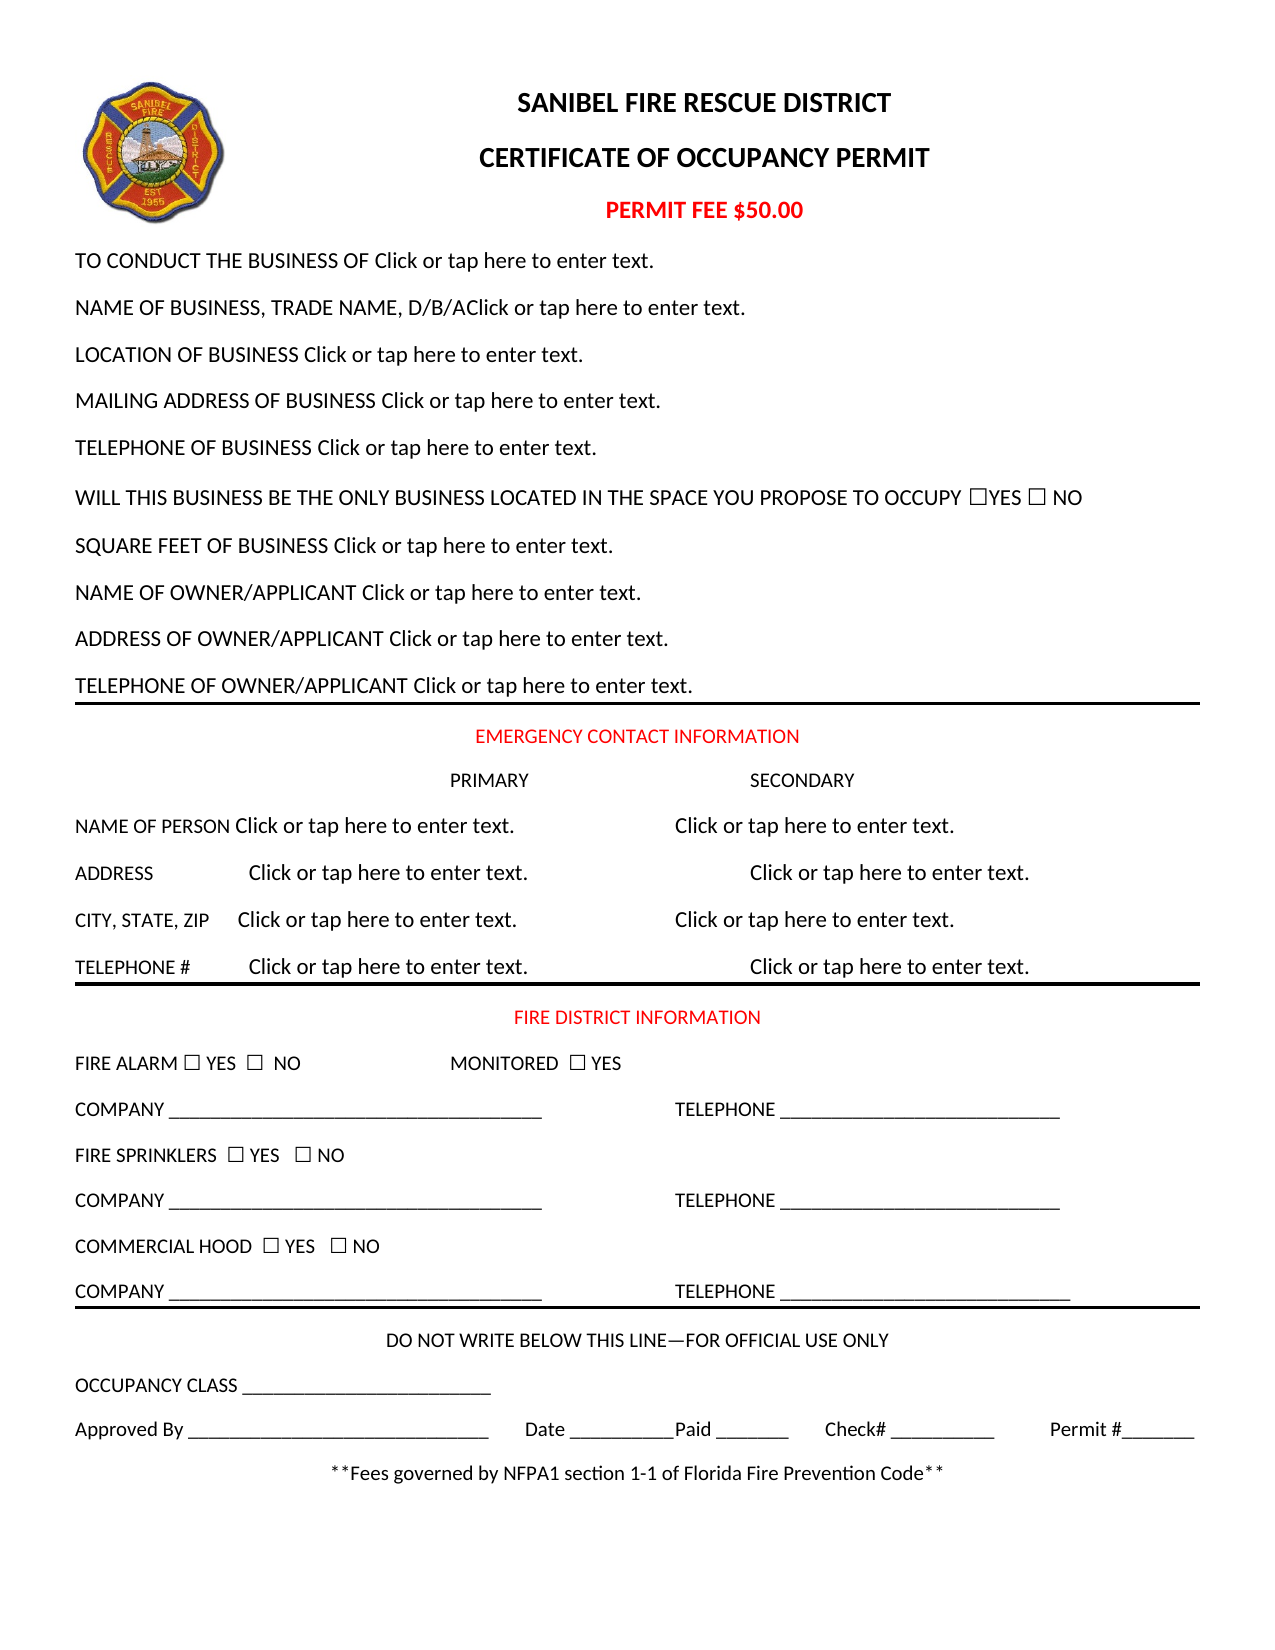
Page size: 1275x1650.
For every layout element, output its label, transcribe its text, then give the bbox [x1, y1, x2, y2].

text MAILING ADDRESS OF BUSINESS [75, 387, 1200, 415]
text COMPANY ____________________________________ TELEPHONE ____________________________ [75, 1278, 1200, 1306]
text EMERGENCY CONTACT INFORMATION [75, 723, 1200, 749]
text TO CONDUCT THE BUSINESS OF [75, 75, 1200, 274]
text NAME OF PERSON [75, 812, 1200, 840]
text LOCATION OF BUSINESS [75, 340, 1200, 368]
text DO NOT WRITE BELOW THIS LINE—FOR OFFICIAL USE ONLY [75, 1328, 1200, 1353]
text Approved By _____________________________ Date __________ Paid _______ Check# __________ Permit #_______ [75, 1416, 1200, 1441]
text FIRE SPRINKLERS YES NO [75, 1140, 1200, 1168]
text COMPANY ____________________________________ TELEPHONE ___________________________ [75, 1187, 1200, 1212]
text NAME OF BUSINESS, TRADE NAME, D/B/A [75, 293, 1200, 321]
text TELEPHONE # [75, 952, 1200, 982]
text PRIMARY SECONDARY [75, 768, 1200, 793]
text TELEPHONE OF BUSINESS [75, 433, 1200, 462]
text FIRE DISTRICT INFORMATION [75, 1004, 1200, 1030]
text OCCUPANCY CLASS ________________________ [75, 1372, 1200, 1397]
text COMMERCIAL HOOD YES NO [75, 1231, 1200, 1259]
text SQUARE FEET OF BUSINESS [75, 531, 1200, 559]
text ADDRESS [75, 858, 1200, 887]
text ADDRESS OF OWNER/APPLICANT [75, 624, 1200, 653]
text NAME OF OWNER/APPLICANT [75, 578, 1200, 606]
text TELEPHONE OF OWNER/APPLICANT [75, 671, 1200, 702]
text CITY, STATE, ZIP [75, 905, 1200, 933]
picture [75, 75, 227, 227]
text WILL THIS BUSINESS BE THE ONLY BUSINESS LOCATED IN THE SPACE YOU PROPOSE TO OCCUPY YES NO [75, 480, 1200, 512]
text **Fees governed by NFPA1 section 1-1 of Florida Fire Prevention Code** [75, 1460, 1200, 1485]
text COMPANY ____________________________________ TELEPHONE ___________________________ [75, 1096, 1200, 1121]
text FIRE ALARM YES NO MONITORED YES [75, 1048, 1200, 1077]
